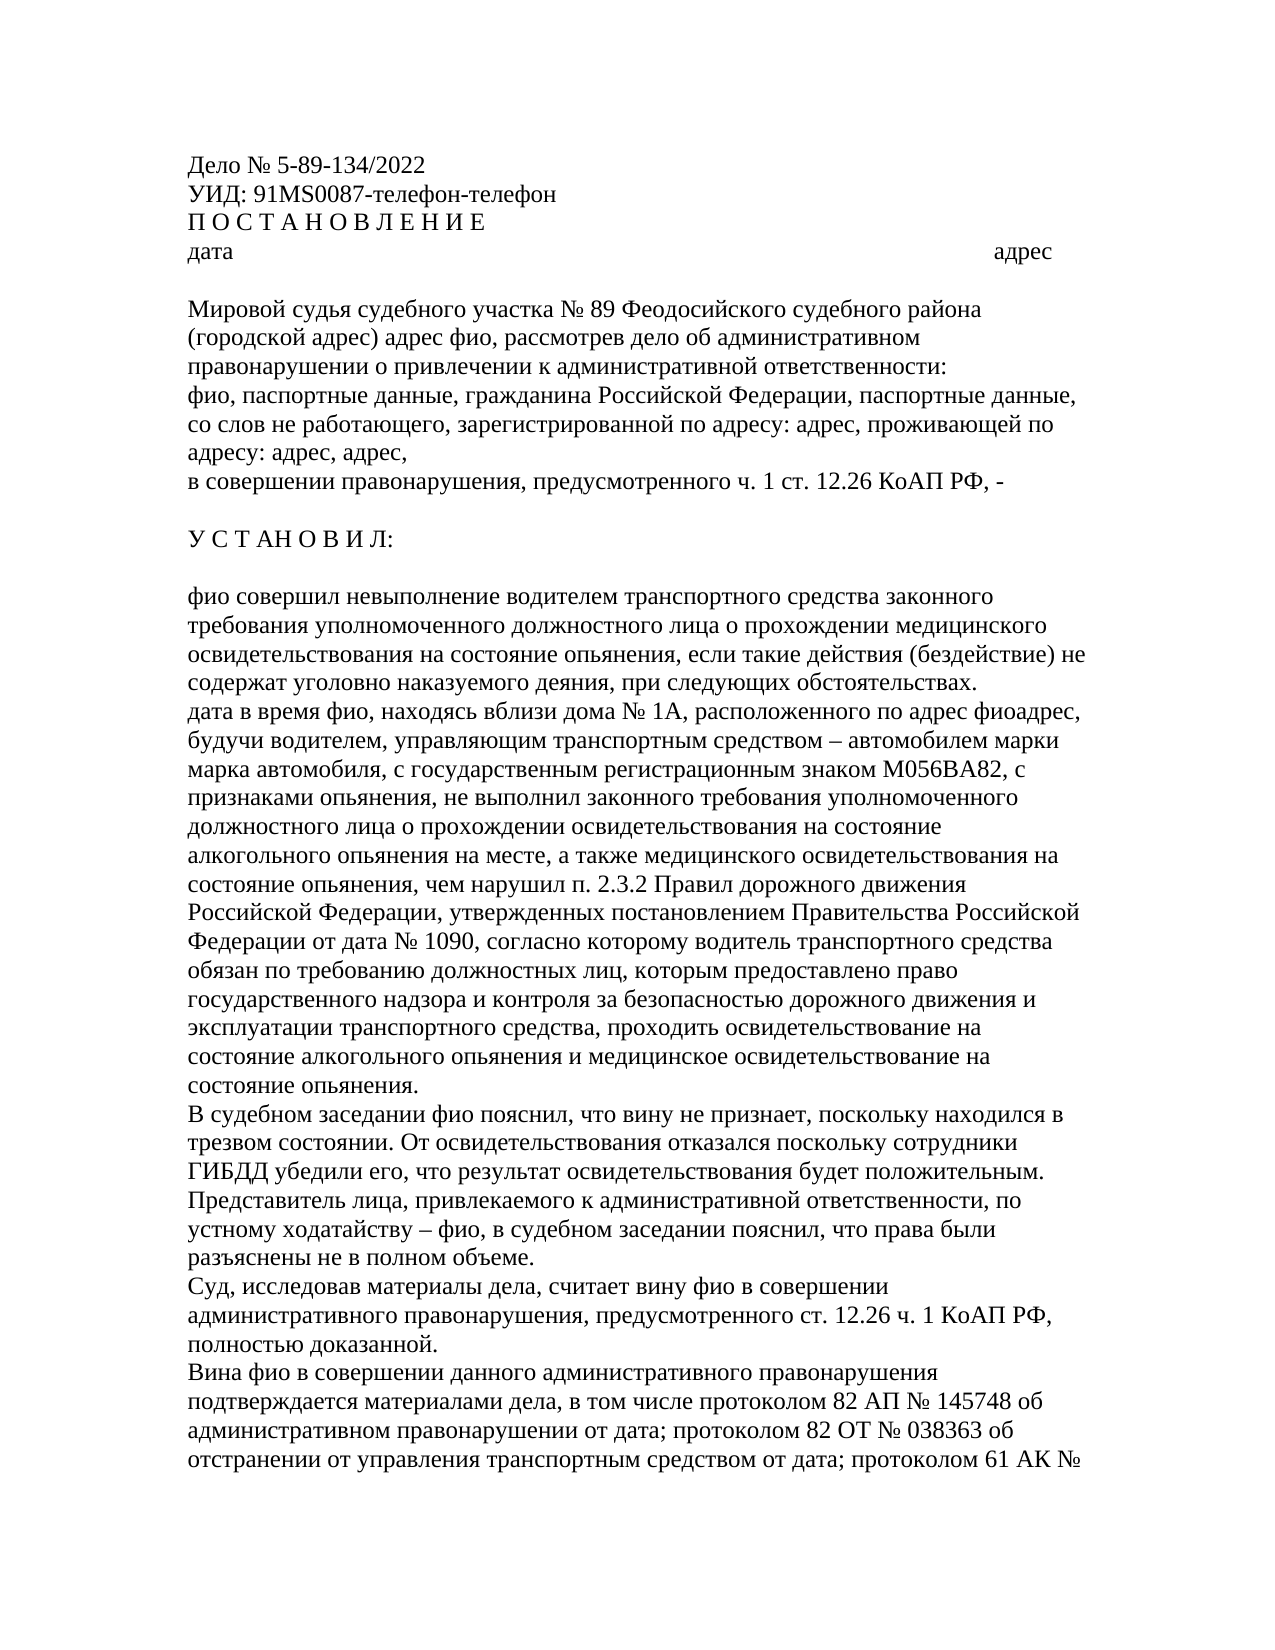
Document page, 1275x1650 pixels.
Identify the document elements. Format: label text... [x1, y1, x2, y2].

text У С Т АН О В И Л: [187, 524, 1087, 552]
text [187, 1357, 1087, 1472]
text Дело № 5-89-134/2022 [187, 150, 1087, 179]
text фио совершил невыполнение водителем транспортного средства законного требования уполномоченного должностного лица о прохождении медицинского освидетельствования на состояние опьянения, если такие действия (бездействие) не содержат уголовно наказуемого деяния, при следующих обстоятельствах. [187, 581, 1087, 696]
text УИД: 91MS0087-телефон-телефон [187, 179, 1087, 207]
text в совершении правонарушения, предусмотренного ч. 1 ст. 12.26 КоАП РФ, - [187, 466, 1087, 495]
text Мировой судья судебного участка № 89 Феодосийского судебного района (городской адрес) адрес фио, рассмотрев дело об административном правонарушении о привлечении к административной ответственности: [187, 294, 1087, 380]
text П О С Т А Н О В Л Е Н И Е [187, 207, 1087, 236]
text дата адрес [187, 236, 1087, 265]
text дата в время фио, находясь вблизи дома № 1А, расположенного по адрес фиоадрес, будучи водителем, управляющим транспортным средством – автомобилем марки марка автомобиля, с государственным регистрационным знаком М056ВА82, с признаками опьянения, не выполнил законного требования уполномоченного должностного лица о прохождении освидетельствования на состояние алкогольного опьянения на месте, а также медицинского освидетельствования на состояние опьянения, чем нарушил п. 2.3.2 Правил дорожного движения Российской Федерации, утвержденных постановлением Правительства Российской Федерации от дата № 1090, согласно которому водитель транспортного средства обязан по требованию должностных лиц, которым предоставлено право государственного надзора и контроля за безопасностью дорожного движения и эксплуатации транспортного средства, проходить освидетельствование на состояние алкогольного опьянения и медицинское освидетельствование на состояние опьянения. [187, 696, 1087, 1099]
text Суд, исследовав материалы дела, считает вину фио в совершении административного правонарушения, предусмотренного ст. 12.26 ч. 1 КоАП РФ, полностью доказанной. [187, 1271, 1087, 1357]
text Представитель лица, привлекаемого к административной ответственности, по устному ходатайству – фио, в судебном заседании пояснил, что права были разъяснены не в полном объеме. [187, 1185, 1087, 1271]
text В судебном заседании фио пояснил, что вину не признает, поскольку находился в трезвом состоянии. От освидетельствования отказался поскольку сотрудники ГИБДД убедили его, что результат освидетельствования будет положительным. [187, 1099, 1087, 1185]
text фио, паспортные данные, гражданина Российской Федерации, паспортные данные, со слов не работающего, зарегистрированной по адресу: адрес, проживающей по адресу: адрес, адрес, [187, 380, 1087, 466]
